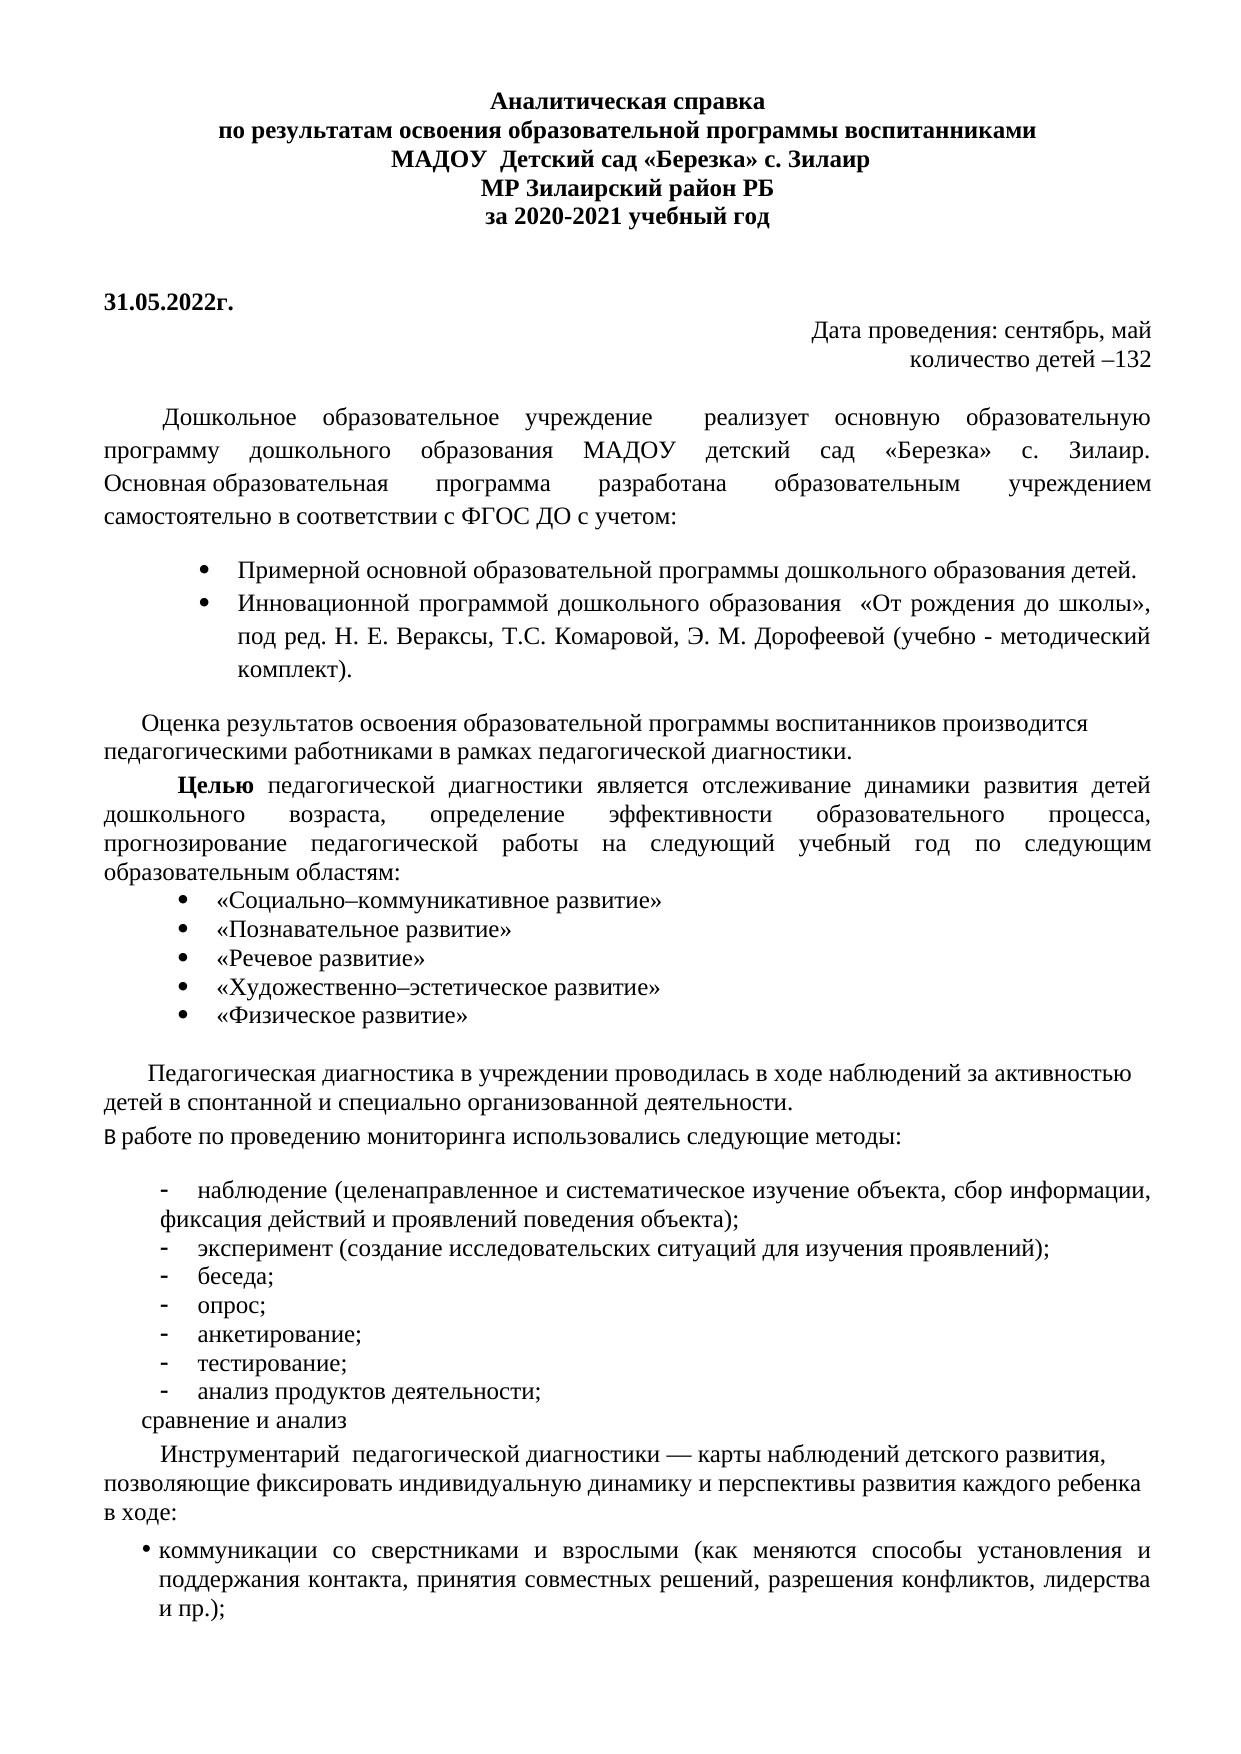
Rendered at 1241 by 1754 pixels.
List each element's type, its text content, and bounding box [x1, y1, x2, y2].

text Целью педагогической диагностики является отслеживание динамики развития детей дошкольного возраста, определение эффективности образовательного процесса, прогнозирование педагогической работы на следующий учебный год по следующим образовательным областям: [103, 771, 1152, 886]
text 31.05.2022г. [103, 287, 1152, 316]
text Инструментарий педагогической диагностики — карты наблюдений детского развития, позволяющие фиксировать индивидуальную динамику и перспективы развития каждого ребенка в ходе: [103, 1439, 1152, 1526]
text за 2020-2021 учебный год [103, 201, 1152, 230]
list тестирование; [160, 1348, 1152, 1376]
list «Физическое развитие» [178, 1001, 1152, 1029]
list Инновационной программой дошкольного образования «От рождения до школы», под ред. Н. Е. Вераксы, Т.С. Комаровой, Э. М. Дорофеевой (учебно - методический комплект). [200, 588, 1152, 683]
list «Познавательное развитие» [178, 914, 1152, 943]
text Оценка результатов освоения образовательной программы воспитанников производится педагогическими работниками в рамках педагогической диагностики. [103, 708, 1152, 765]
list Примерной основной образовательной программы дошкольного образования детей. [200, 555, 1152, 583]
list беседа; [160, 1261, 1152, 1290]
list «Художественно–эстетическое развитие» [178, 972, 1152, 1001]
text МАДОУ Детский сад «Березка» с. Зилаир [103, 144, 1152, 173]
list «Речевое развитие» [178, 943, 1152, 972]
text по результатам освоения образовательной программы воспитанниками [103, 115, 1152, 144]
text сравнение и анализ [103, 1405, 1152, 1434]
text В работе по проведению мониторинга использовались следующие методы: [103, 1121, 1152, 1150]
list наблюдение (целенаправленное и систематическое изучение объекта, сбор информации, фиксация действий и проявлений поведения объекта); [160, 1175, 1152, 1233]
text Дошкольное образовательное учреждение реализует основную образовательную программу дошкольного образования МАДОУ детский сад «Березка» с. Зилаир. Основная образовательная программа разработана образовательным учреждением самостоятельно в соответствии с ФГОС ДО с учетом: [103, 402, 1152, 530]
text Аналитическая справка [103, 86, 1152, 115]
text МР Зилаирский район РБ [103, 173, 1152, 201]
list опрос; [160, 1290, 1152, 1319]
list коммуникации со сверстниками и взрослыми (как меняются способы установления и поддержания контакта, принятия совместных решений, разрешения конфликтов, лидерства и пр.); [141, 1531, 1152, 1622]
text Педагогическая диагностика в учреждении проводилась в ходе наблюдений за активностью детей в спонтанной и специально организованной деятельности. [103, 1058, 1152, 1116]
list «Социально–коммуникативное развитие» [178, 886, 1152, 914]
list анализ продуктов деятельности; [160, 1376, 1152, 1405]
list эксперимент (создание исследовательских ситуаций для изучения проявлений); [160, 1233, 1152, 1261]
list анкетирование; [160, 1319, 1152, 1348]
text количество детей –132 [103, 344, 1152, 373]
text Дата проведения: сентябрь, май [103, 316, 1152, 344]
